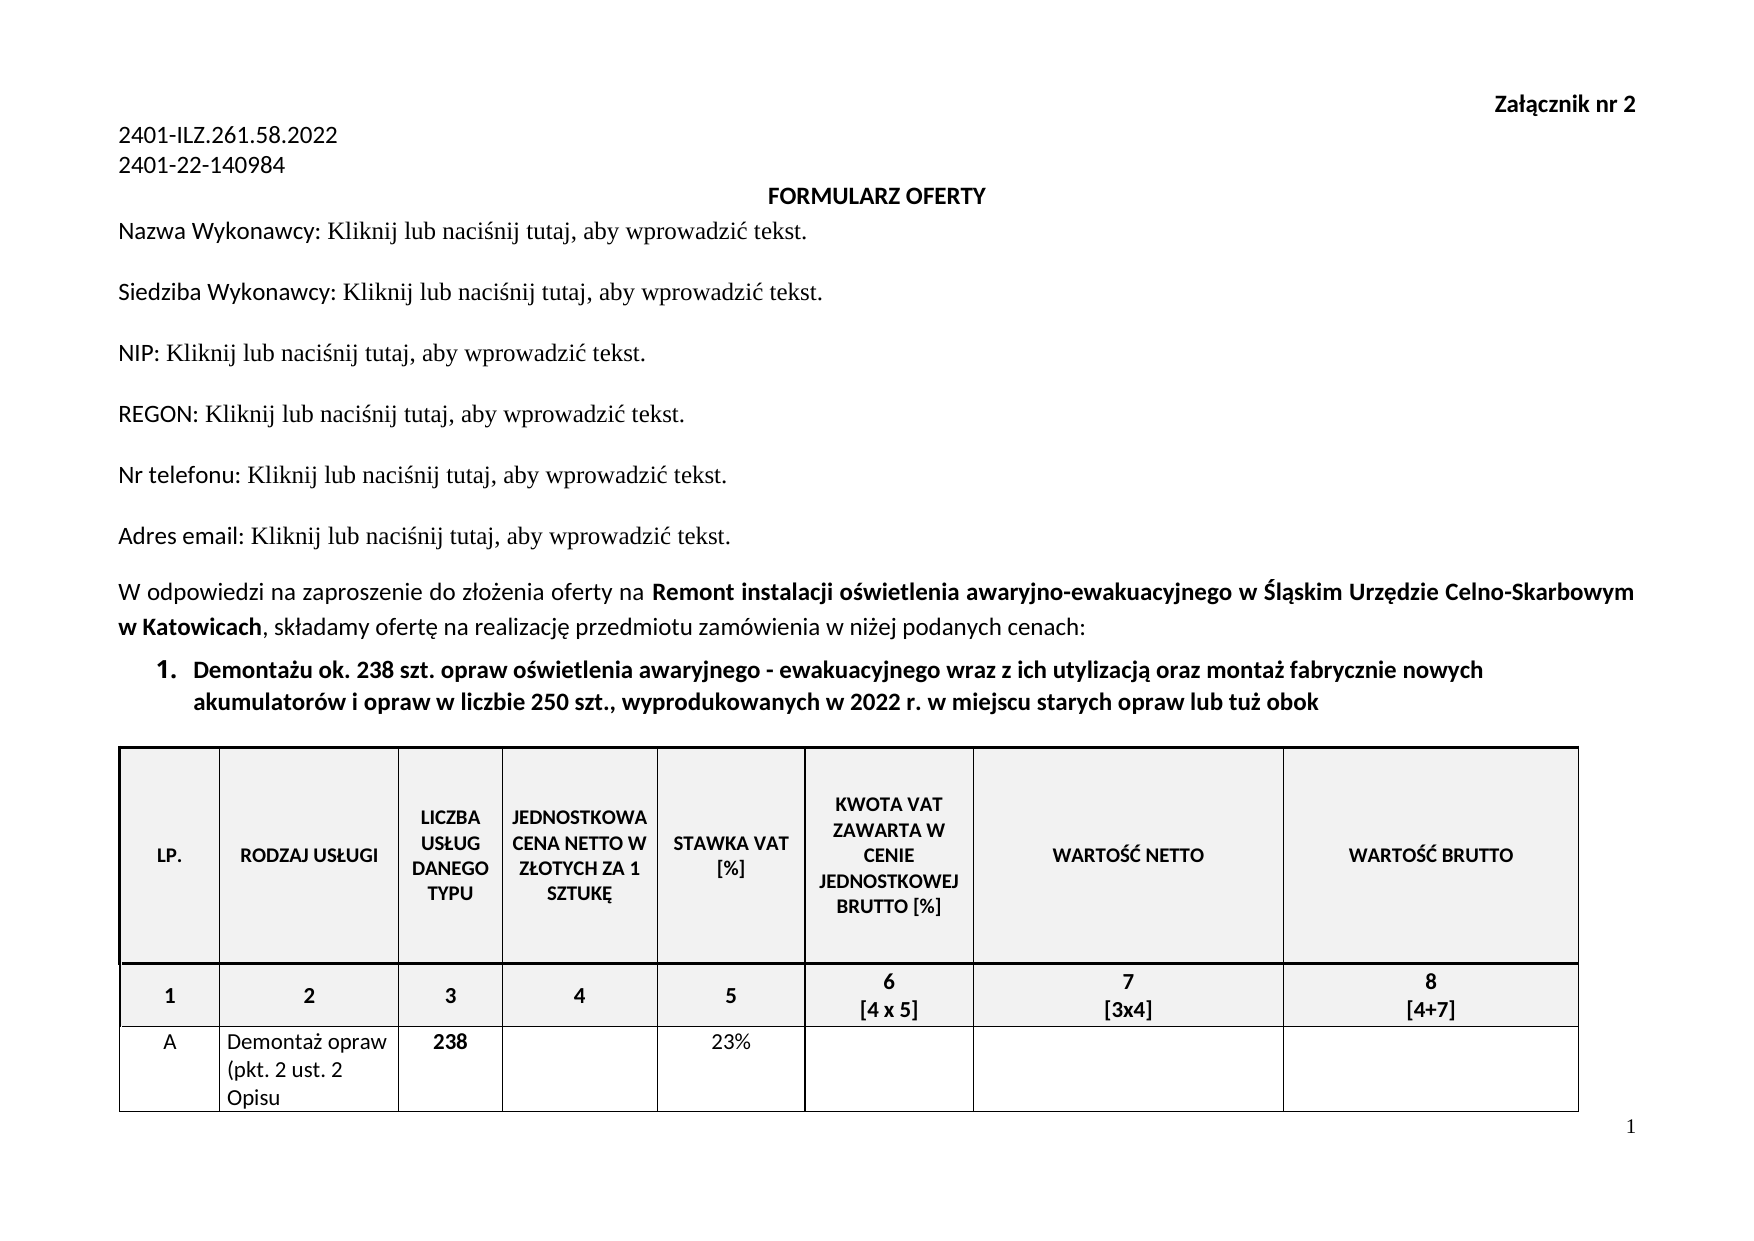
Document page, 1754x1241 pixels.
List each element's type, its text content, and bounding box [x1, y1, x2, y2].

table_cell 1 [121, 963, 219, 1026]
table_cell [1284, 1027, 1578, 1111]
text NIP: [118, 337, 1636, 368]
table_cell 6 [4 x 5] [806, 965, 973, 1026]
table_header JEDNOSTKOWA CENA NETTO W ZŁOTYCH ZA 1 SZTUKĘ [503, 749, 657, 962]
text 2401-22-140984 [118, 150, 1636, 180]
subtitle FORMULARZ OFERTY [118, 180, 1636, 211]
table_header STAWKA VAT [%] [658, 749, 804, 962]
text Siedziba Wykonawcy: [118, 276, 1636, 307]
table_header RODZAJ USŁUGI [220, 749, 398, 962]
table_cell [974, 1027, 1283, 1111]
table_cell 7 [3x4] [974, 965, 1283, 1026]
text REGON: [118, 398, 1636, 429]
table_cell 238 [399, 1027, 502, 1111]
text Załącznik nr 2 [118, 89, 1636, 119]
table_header LP. [121, 749, 219, 962]
table_cell 2 [220, 965, 398, 1026]
table_cell 8 [4+7] [1284, 965, 1578, 1026]
list Demontażu ok. 238 szt. opraw oświetlenia awaryjnego - ewakuacyjnego wraz z ich utylizacją oraz montaż fabrycznie nowych akumulatorów i opraw w liczbie 250 szt., wyprodukowanych w 2022 r. w miejscu starych opraw lub tuż obok [156, 652, 1636, 717]
table_cell 23% [658, 1027, 804, 1111]
table_header KWOTA VAT ZAWARTA W CENIE JEDNOSTKOWEJ BRUTTO [%] [806, 749, 973, 962]
table_cell 3 [399, 965, 502, 1026]
table_header WARTOŚĆ BRUTTO [1284, 749, 1578, 962]
table_cell [503, 1027, 657, 1111]
text Adres email: [118, 520, 1636, 551]
table_header WARTOŚĆ NETTO [974, 749, 1283, 962]
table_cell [220, 1027, 398, 1111]
text Nazwa Wykonawcy: [118, 215, 1636, 246]
table_cell A [120, 1026, 219, 1111]
table_header LICZBA USŁUG DANEGO TYPU [399, 749, 502, 962]
text 2401-ILZ.261.58.2022 [118, 119, 1636, 150]
table_cell 5 [658, 965, 804, 1026]
table_cell [806, 1027, 973, 1111]
subtitle W odpowiedzi na zaproszenie do złożenia oferty na Remont instalacji oświetlenia awaryjno-ewakuacyjnego w Śląskim Urzędzie Celno-Skarbowym w Katowicach, składamy ofertę na realizację przedmiotu zamówienia w niżej podanych cenach: [118, 576, 1636, 641]
text Nr telefonu: [118, 459, 1636, 490]
table_cell 4 [503, 965, 657, 1026]
